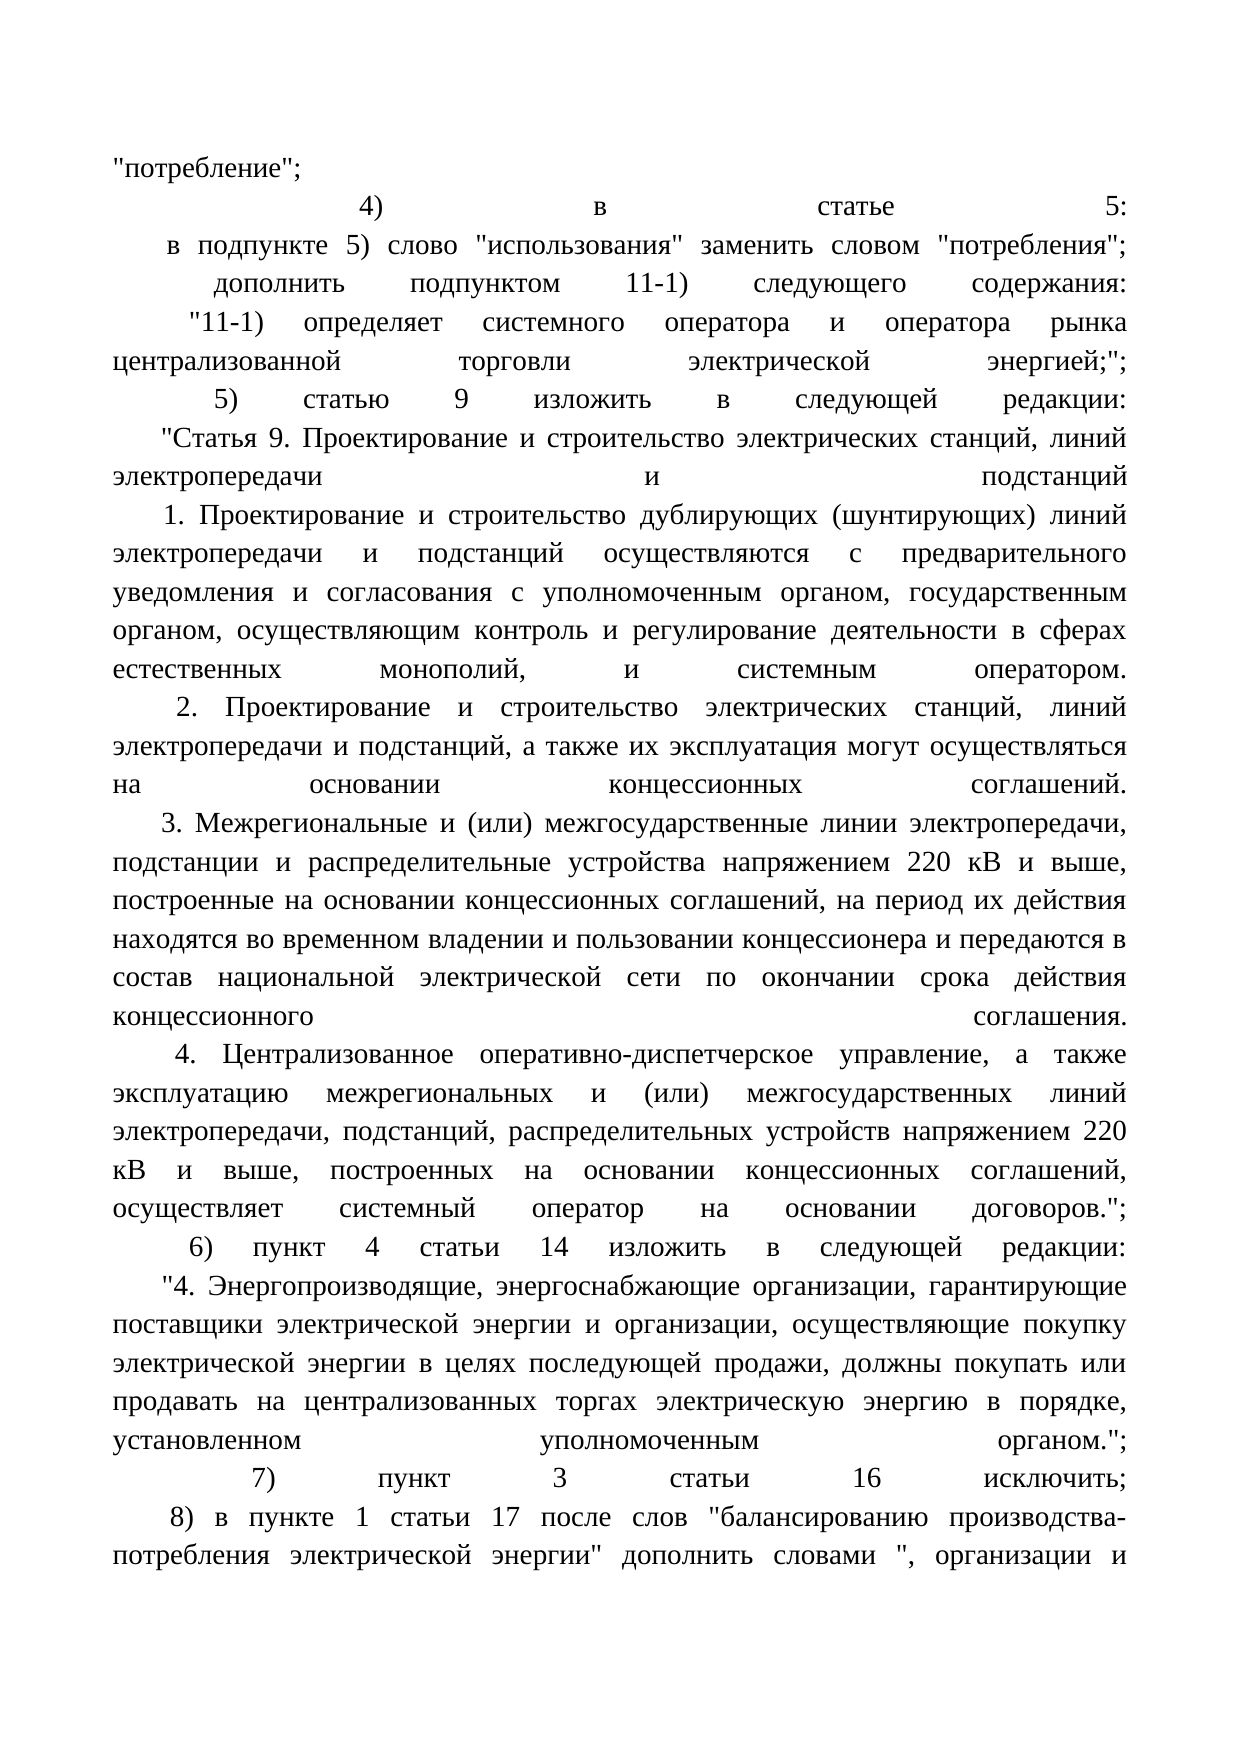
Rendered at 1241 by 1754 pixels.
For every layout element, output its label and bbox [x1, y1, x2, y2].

text [112, 150, 1128, 1571]
